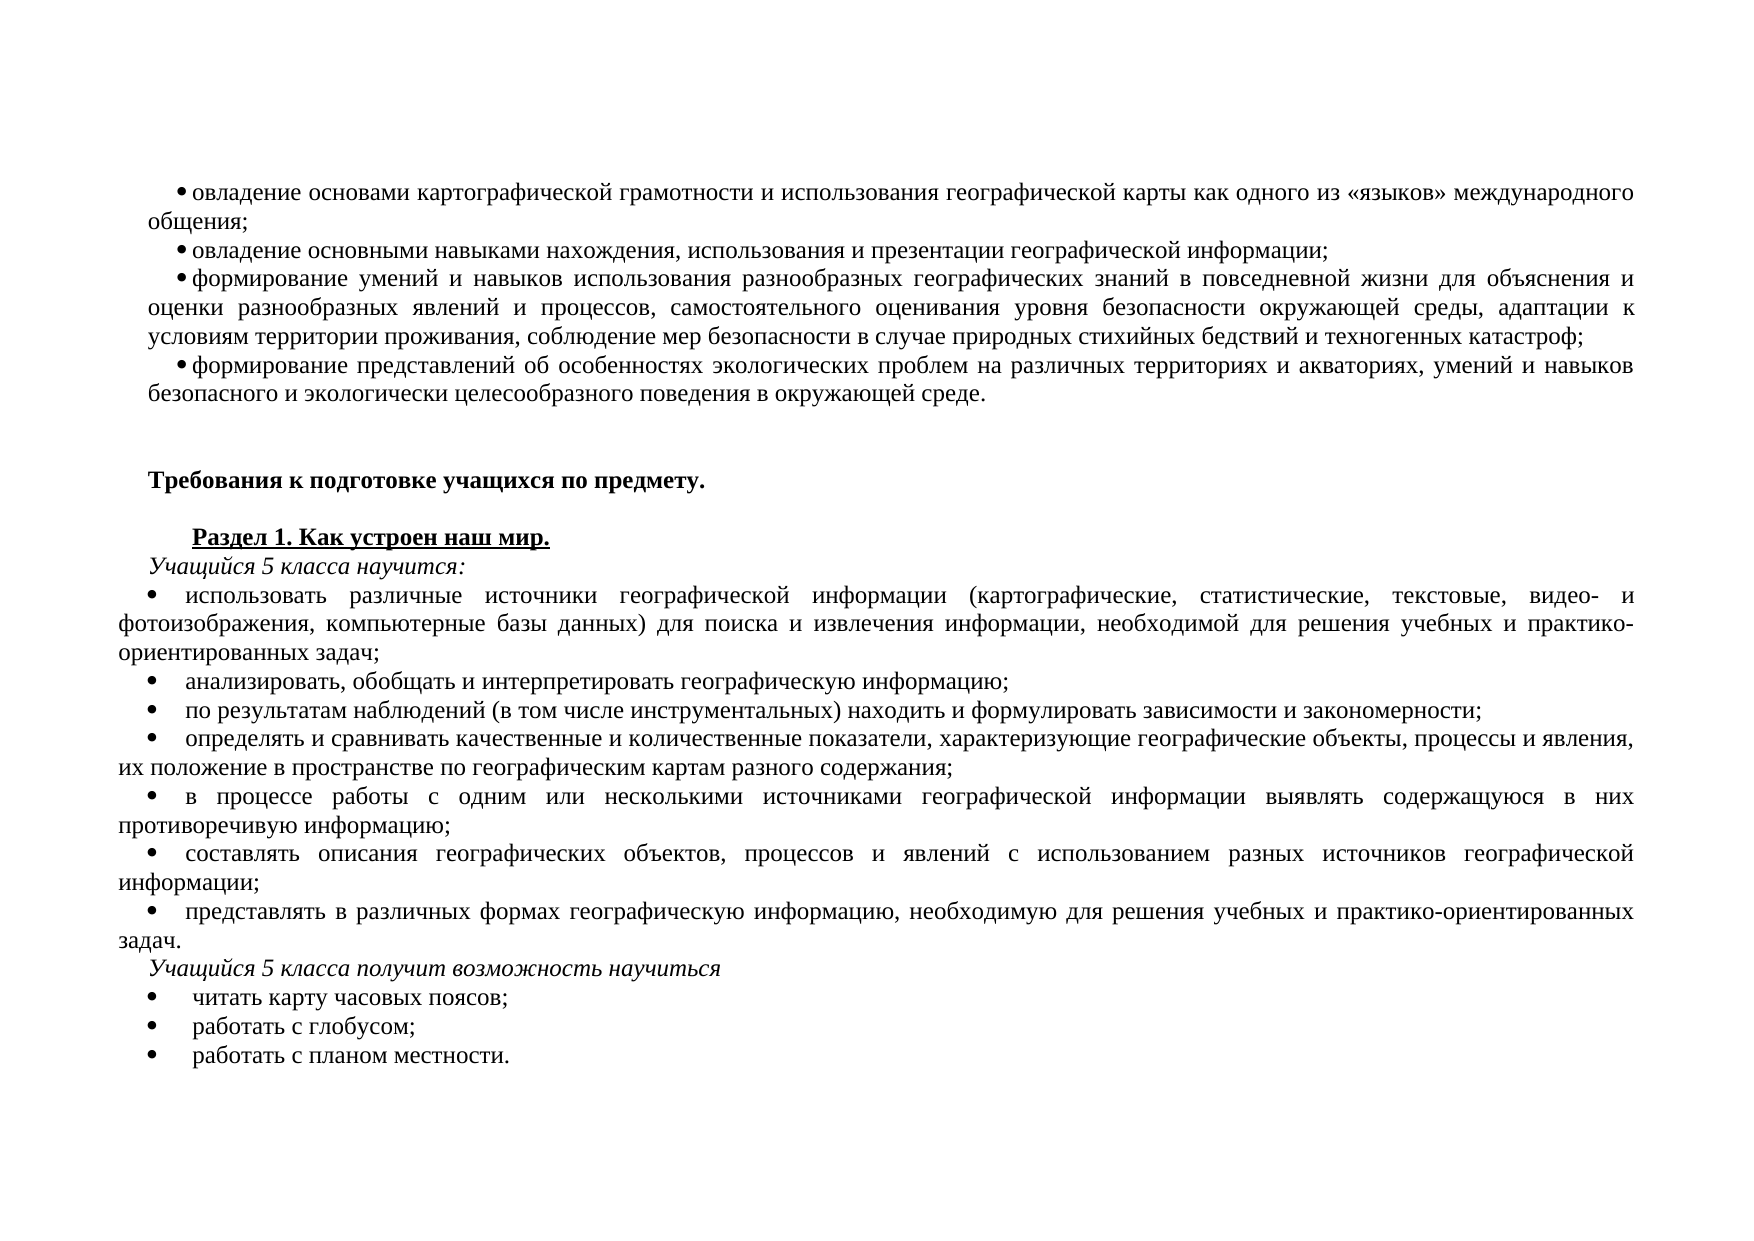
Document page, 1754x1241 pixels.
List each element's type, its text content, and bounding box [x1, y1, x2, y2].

list использовать различные источники географической информации (картографические, статистические, текстовые, видео- и фотоизображения, компьютерные базы данных) для поиска и извлечения информации, необходимой для решения учебных и практико-ориентированных задач; [118, 580, 1636, 666]
list работать с планом местности. [118, 1040, 1636, 1068]
list формирование представлений об особенностях экологических проблем на различных территориях и акваториях, умений и навыков безопасного и экологически целесообразного поведения в окружающей среде. [148, 350, 1636, 407]
list овладение основами картографической грамотности и использования географической карты как одного из «языков» международного общения; [148, 177, 1636, 235]
list овладение основными навыками нахождения, использования и презентации географической информации; [148, 235, 1636, 263]
text Учащийся 5 класса получит возможность научиться [118, 953, 1636, 982]
list представлять в различных формах географическую информацию, необходимую для решения учебных и практико-ориентированных задач. [118, 896, 1636, 953]
list в процессе работы с одним или несколькими источниками географической информации выявлять содержащуюся в них противоречивую информацию; [118, 781, 1636, 838]
list формирование умений и навыков использования разнообразных географических знаний в повседневной жизни для объяснения и оценки разнообразных явлений и процессов, самостоятельного оценивания уровня безопасности окружающей среды, адаптации к условиям территории проживания, соблюдение мер безопасности в случае природных стихийных бедствий и техногенных катастроф; [148, 263, 1636, 350]
text Учащийся 5 класса научится: [118, 551, 1636, 580]
list по результатам наблюдений (в том числе инструментальных) находить и формулировать зависимости и закономерности; [118, 695, 1636, 723]
list работать с глобусом; [118, 1011, 1636, 1040]
list читать карту часовых поясов; [118, 982, 1636, 1011]
list анализировать, обобщать и интерпретировать географическую информацию; [118, 666, 1636, 695]
text Требования к подготовке учащихся по предмету. [118, 465, 1636, 493]
list определять и сравнивать качественные и количественные показатели, характеризующие географические объекты, процессы и явления, их положение в пространстве по географическим картам разного содержания; [118, 723, 1636, 781]
list составлять описания географических объектов, процессов и явлений с использованием разных источников географической информации; [118, 838, 1636, 896]
text Раздел 1. Как устроен наш мир. [118, 522, 1636, 551]
